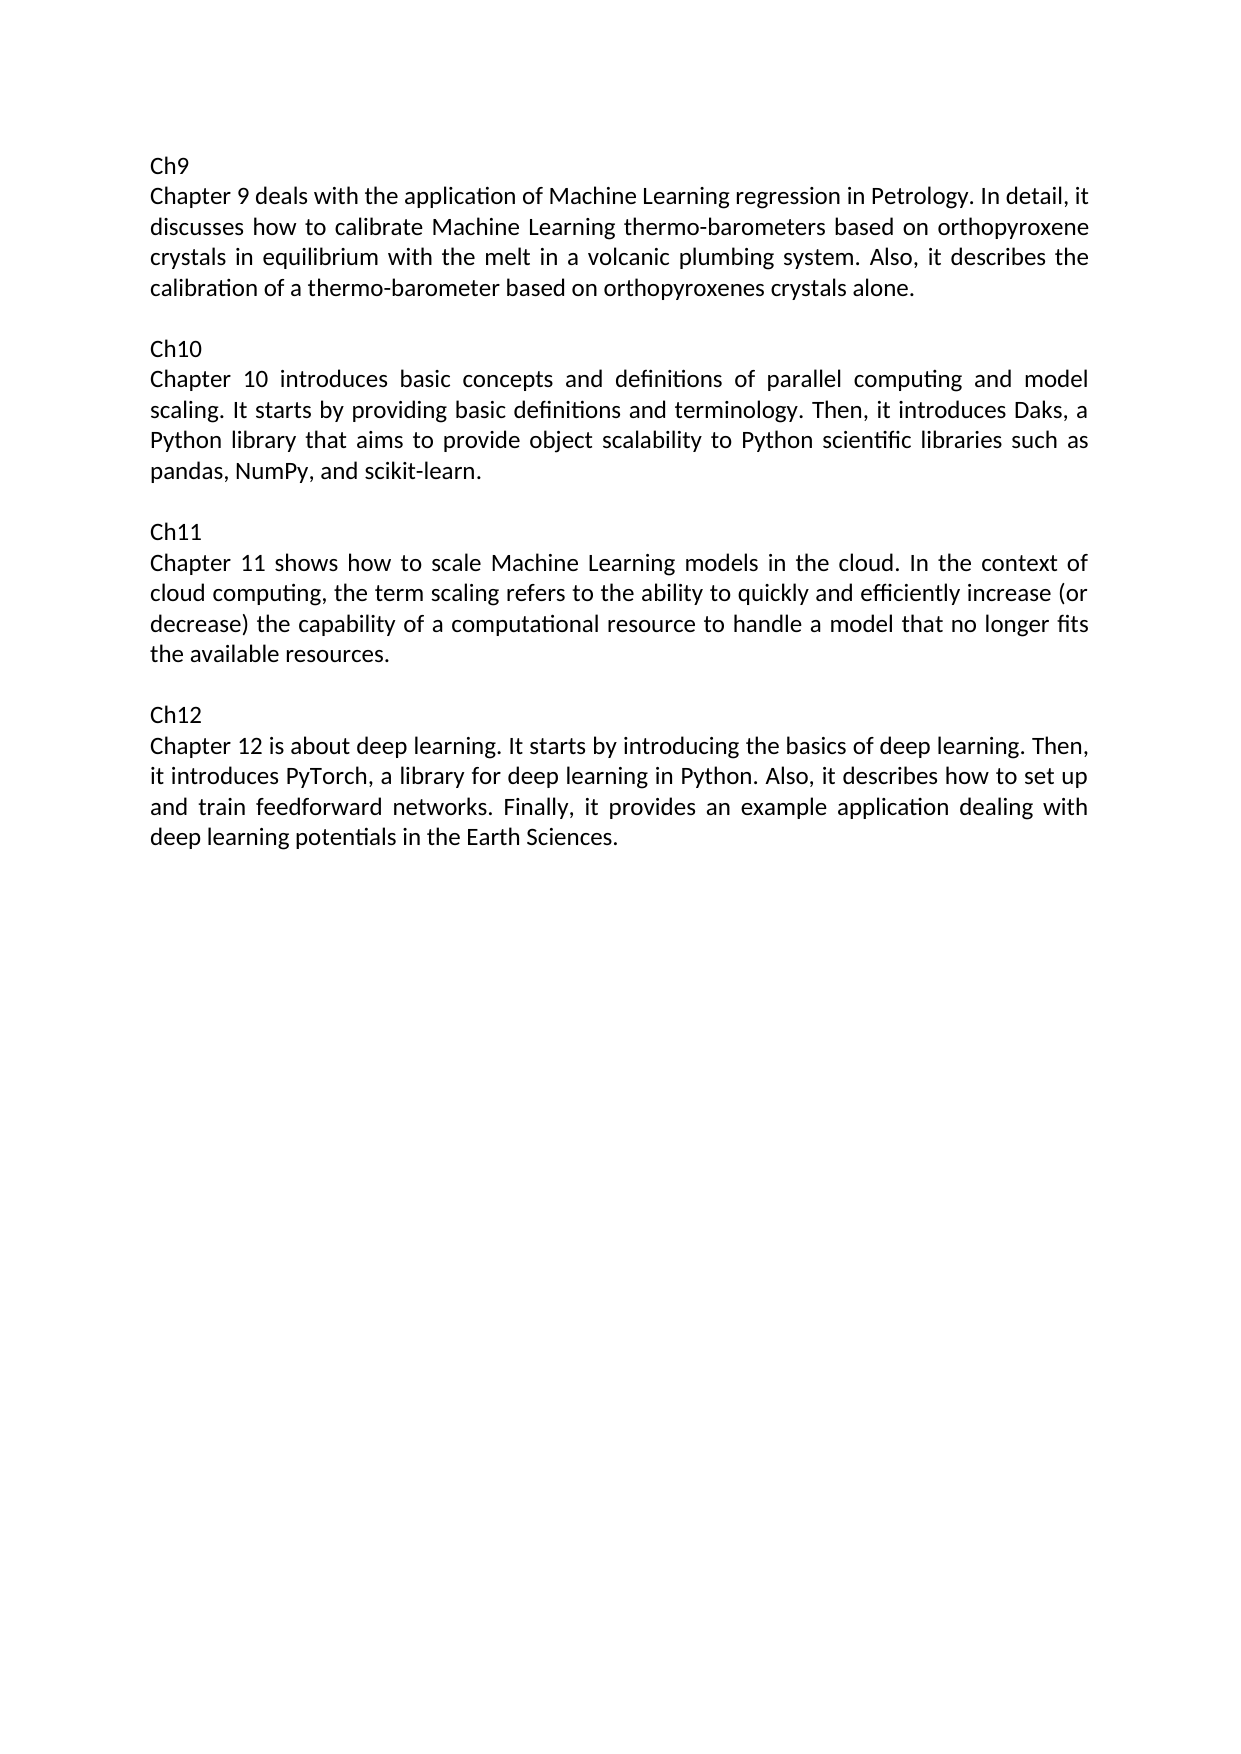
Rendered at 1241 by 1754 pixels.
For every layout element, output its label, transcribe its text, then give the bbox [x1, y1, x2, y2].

text Ch12 [150, 699, 1090, 730]
text Ch9 [150, 150, 1090, 181]
text Chapter 9 deals with the application of Machine Learning regression in Petrology. In detail, it discusses how to calibrate Machine Learning thermo-barometers based on orthopyroxene crystals in equilibrium with the melt in a volcanic plumbing system. Also, it describes the calibration of a thermo-barometer based on orthopyroxenes crystals alone. [150, 181, 1090, 303]
text Ch11 [150, 516, 1090, 547]
text Ch10 [150, 333, 1090, 364]
text Chapter 11 shows how to scale Machine Learning models in the cloud. In the context of cloud computing, the term scaling refers to the ability to quickly and efficiently increase (or decrease) the capability of a computational resource to handle a model that no longer fits the available resources. [150, 547, 1090, 669]
text Chapter 12 is about deep learning. It starts by introducing the basics of deep learning. Then, it introduces PyTorch, a library for deep learning in Python. Also, it describes how to set up and train feedforward networks. Finally, it provides an example application dealing with deep learning potentials in the Earth Sciences. [150, 730, 1090, 852]
text Chapter 10 introduces basic concepts and definitions of parallel computing and model scaling. It starts by providing basic definitions and terminology. Then, it introduces Daks, a Python library that aims to provide object scalability to Python scientific libraries such as pandas, NumPy, and scikit-learn. [150, 364, 1090, 486]
